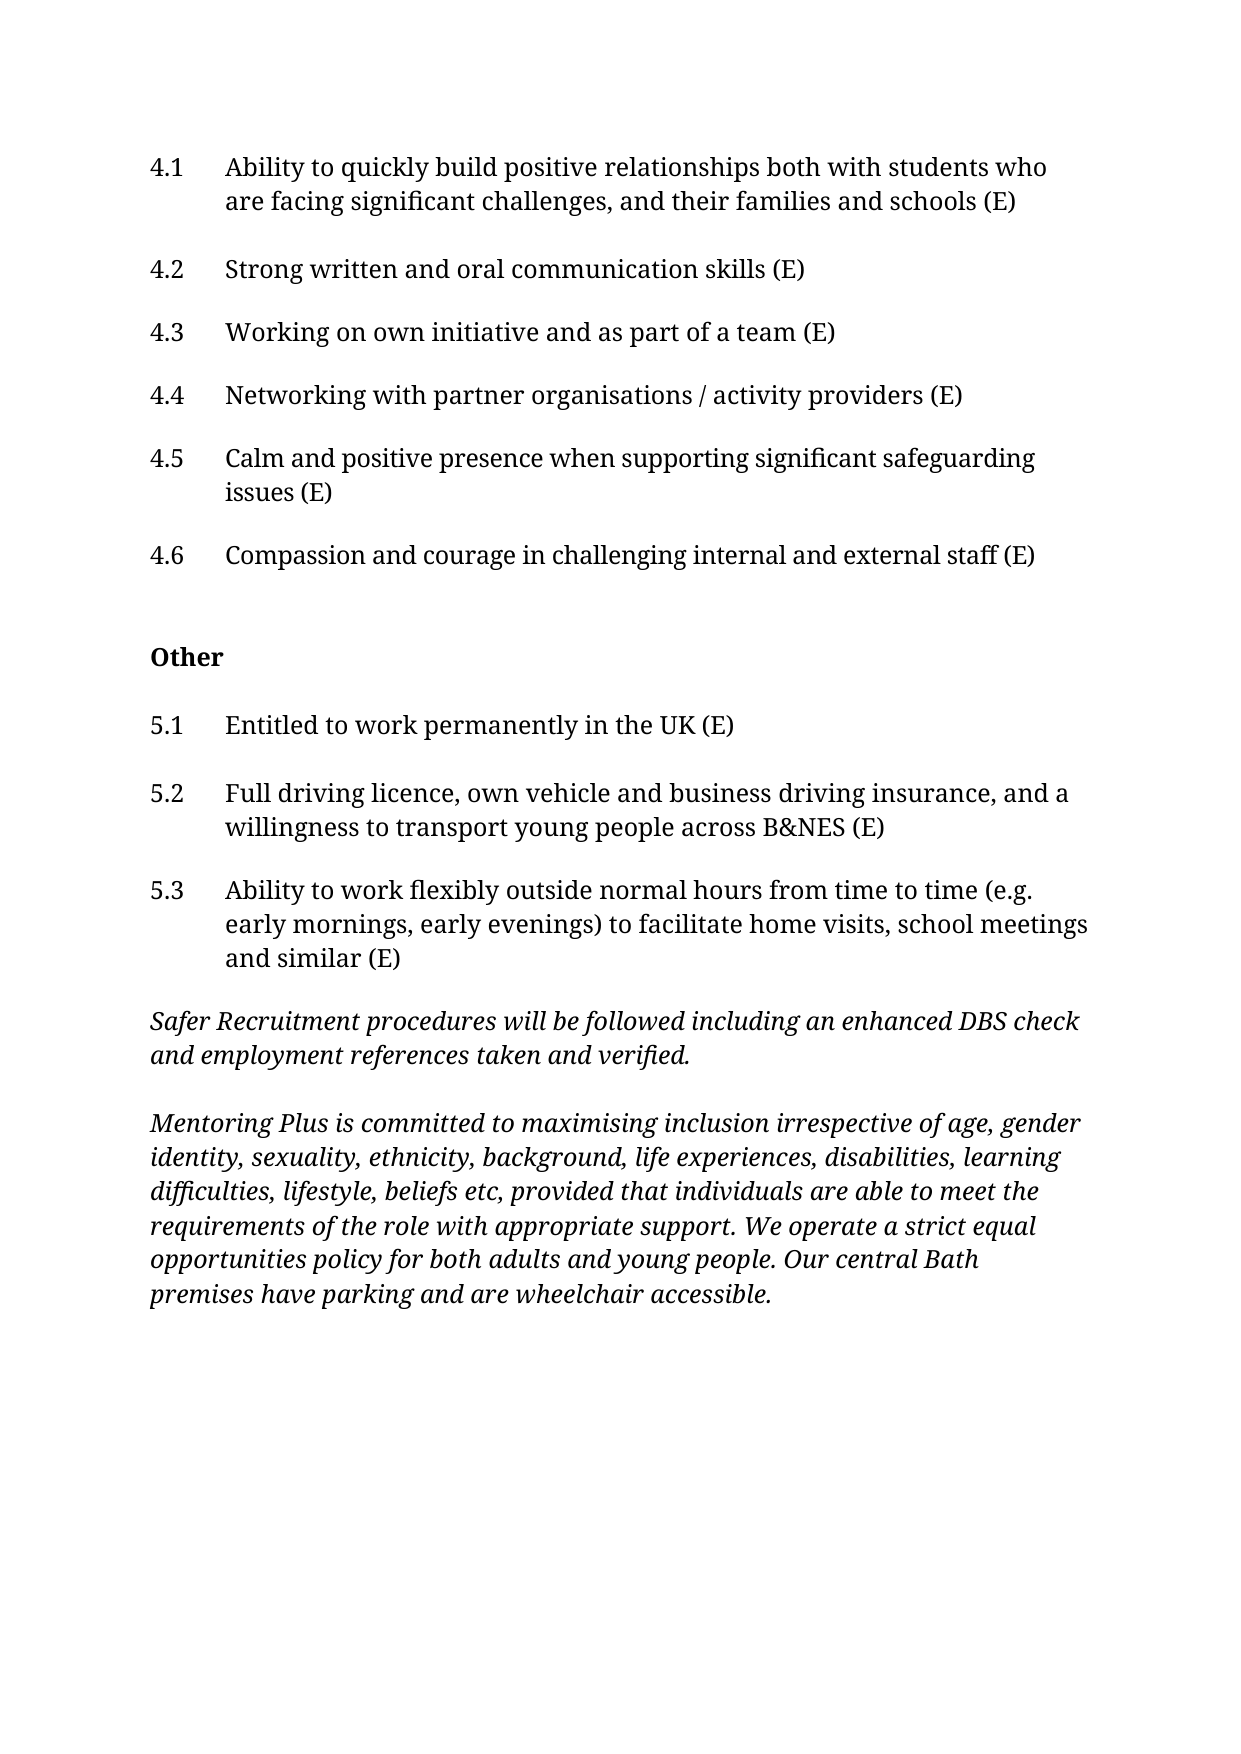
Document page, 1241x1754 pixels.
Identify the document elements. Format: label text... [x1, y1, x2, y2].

list Networking with partner organisations / activity providers (E) [150, 378, 1090, 412]
text Other [150, 640, 1090, 674]
list Strong written and oral communication skills (E) [150, 252, 1090, 286]
list Ability to work flexibly outside normal hours from time to time (e.g. early mornings, early evenings) to facilitate home visits, school meetings and similar (E) [150, 873, 1090, 975]
list Entitled to work permanently in the UK (E) [150, 708, 1090, 742]
text Mentoring Plus is committed to maximising inclusion irrespective of age, gender identity, sexuality, ethnicity, background, life experiences, disabilities, learning difficulties, lifestyle, beliefs etc, provided that individuals are able to meet the requirements of the role with appropriate support. We operate a strict equal opportunities policy for both adults and young people. Our central Bath premises have parking and are wheelchair accessible. [150, 1106, 1090, 1310]
list Ability to quickly build positive relationships both with students who are facing significant challenges, and their families and schools (E) [150, 150, 1090, 218]
list Compassion and courage in challenging internal and external staff (E) [150, 537, 1090, 572]
list Calm and positive presence when supporting significant safeguarding issues (E) [150, 441, 1090, 509]
text Safer Recruitment procedures will be followed including an enhanced DBS check and employment references taken and verified. [150, 1004, 1090, 1072]
list Working on own initiative and as part of a team (E) [150, 315, 1090, 349]
list Full driving licence, own vehicle and business driving insurance, and a willingness to transport young people across B&NES (E) [150, 776, 1090, 844]
